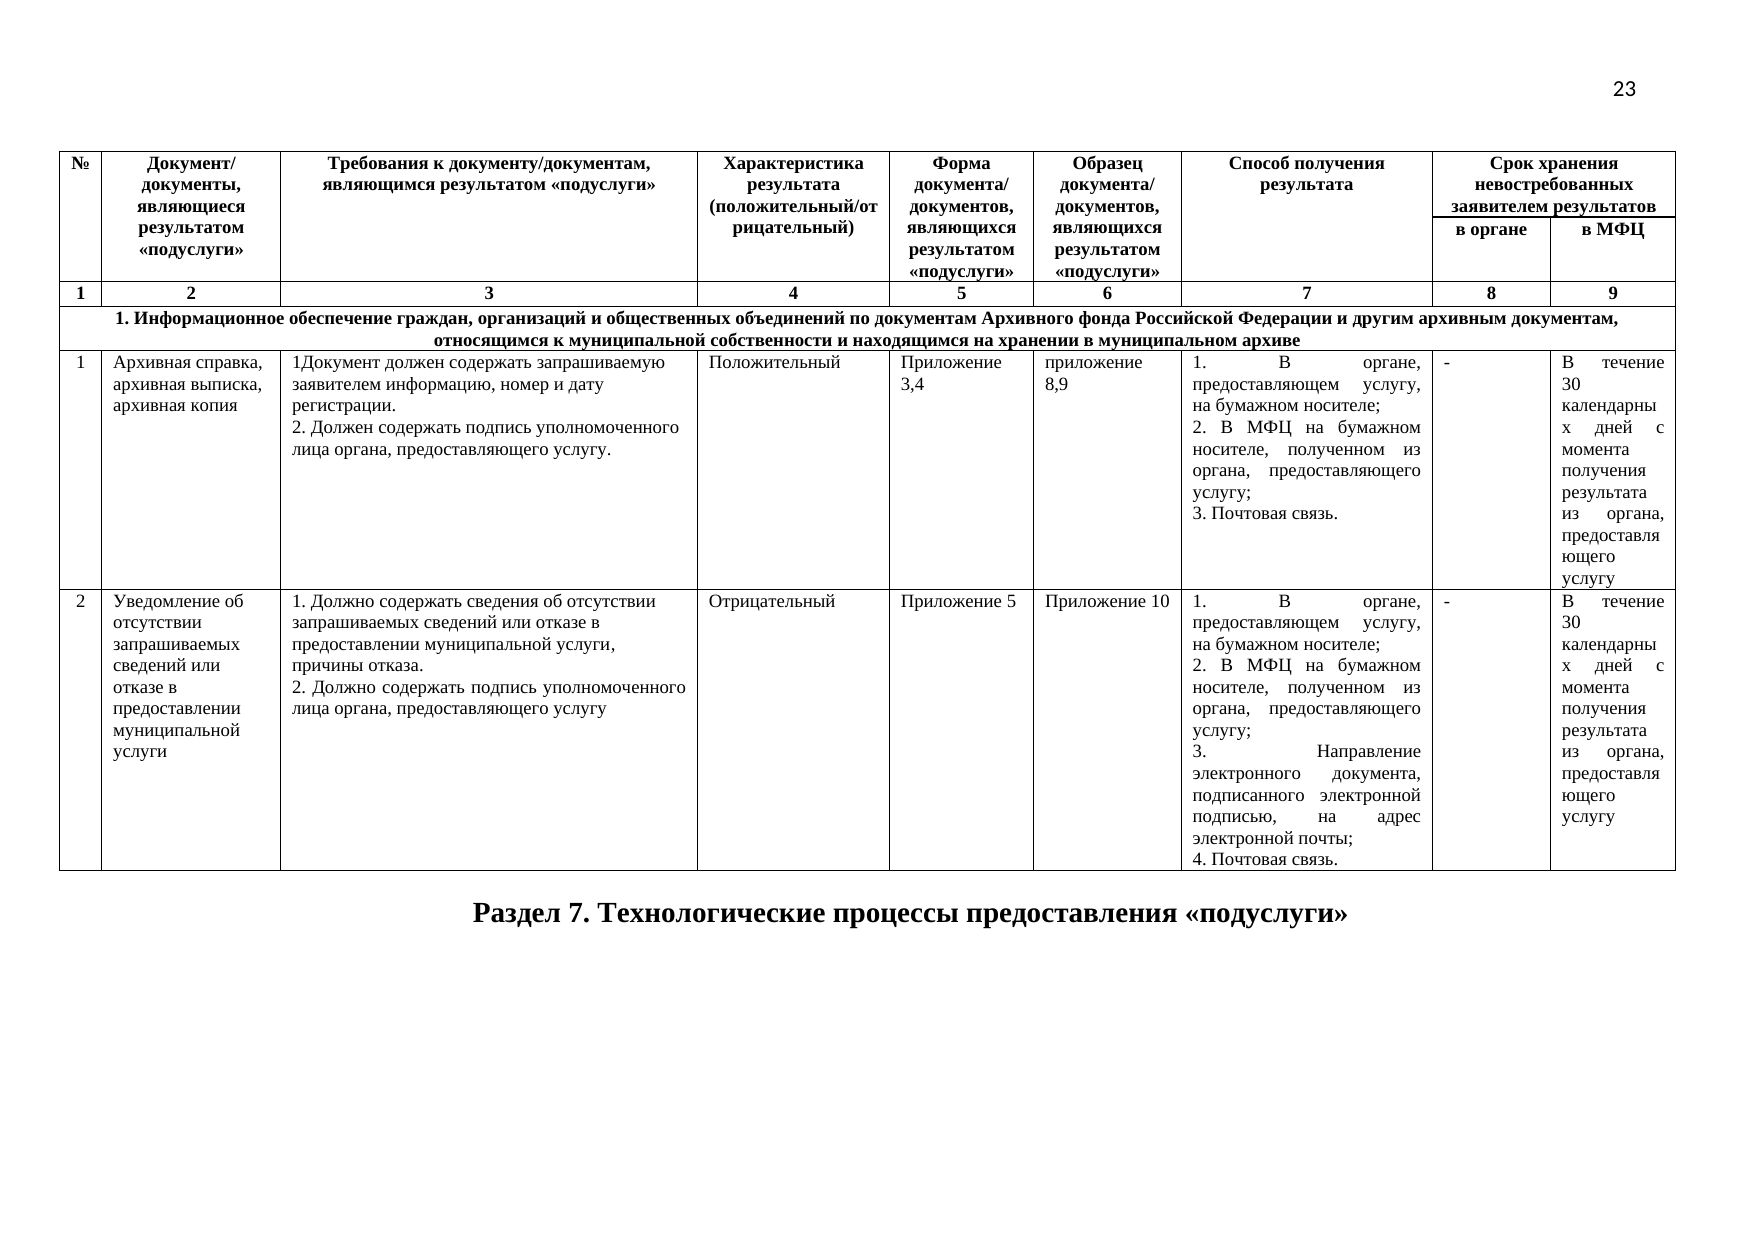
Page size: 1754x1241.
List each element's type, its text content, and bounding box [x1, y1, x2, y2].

table_cell 1. Информационное обеспечение граждан, организаций и общественных объединений по документам Архивного фонда Российской Федерации и другим архивным документам, относящимся к муниципальной собственности и находящимся на хранении в муниципальном архиве [60, 307, 1675, 350]
table_cell 1. Должно содержать сведения об отсутствии запрашиваемых сведений или отказе в предоставлении муниципальной услуги, причины отказа. 2. Должно содержать подпись уполномоченного лица органа, предоставляющего услугу [281, 590, 697, 870]
table_cell 7 [1182, 282, 1432, 306]
table_header Срок хранения невостребованных заявителем результатов [1433, 152, 1675, 216]
table_cell - [1433, 590, 1550, 870]
table_cell 1. В органе, предоставляющем услугу, на бумажном носителе; 2. В МФЦ на бумажном носителе, полученном из органа, предоставляющего услугу; 3. Почтовая связь. [1182, 351, 1432, 588]
table_cell В течение 30 календарных дней с момента получения результата из органа, предоставляющего услугу [1551, 590, 1675, 870]
table_header Способ получения результата [1182, 152, 1432, 281]
table_header № [60, 152, 101, 281]
table_header Документ/ документы, являющиеся результатом «подуслуги» [102, 152, 280, 281]
table_cell 1 [60, 282, 101, 306]
table_cell 8 [1433, 282, 1550, 306]
table_cell - [1433, 351, 1550, 588]
table_cell в МФЦ [1551, 218, 1675, 281]
table_cell 1. В органе, предоставляющем услугу, на бумажном носителе; 2. В МФЦ на бумажном носителе, полученном из органа, предоставляющего услугу; 3. Направление электронного документа, подписанного электронной подписью, на адрес электронной почты; 4. Почтовая связь. [1182, 590, 1432, 870]
table_cell 1 [60, 351, 101, 588]
table_header Образец документа/ документов, являющихся результатом «подуслуги» [1034, 152, 1181, 281]
text Раздел 7. Технологические процессы предоставления «подуслуги» [118, 895, 1644, 928]
table_cell 2 [60, 590, 101, 870]
table_cell Архивная справка, архивная выписка, архивная копия [102, 351, 280, 588]
table_cell 9 [1551, 282, 1675, 306]
table_cell в органе [1433, 218, 1550, 281]
table_cell В течение 30 календарных дней с момента получения результата из органа, предоставляющего услугу [1551, 351, 1675, 588]
table_cell Положительный [698, 351, 889, 588]
table_cell 1Документ должен содержать запрашиваемую заявителем информацию, номер и дату регистрации. 2. Должен содержать подпись уполномоченного лица органа, предоставляющего услугу. [281, 351, 697, 588]
table_cell 2 [102, 282, 280, 306]
table_cell Уведомление об отсутствии запрашиваемых сведений или отказе в предоставлении муниципальной услуги [102, 590, 280, 870]
table_cell 3 [281, 282, 697, 306]
table_cell 4 [698, 282, 889, 306]
table_cell Приложение 5 [890, 590, 1033, 870]
table_cell Приложение 10 [1034, 590, 1181, 870]
table_header Характеристика результата (положительный/отрицательный) [698, 152, 889, 281]
table_cell приложение 8,9 [1034, 351, 1181, 588]
table_cell 6 [1034, 282, 1181, 306]
table_header Форма документа/ документов, являющихся результатом «подуслуги» [890, 152, 1033, 281]
table_cell 5 [890, 282, 1033, 306]
table_cell Приложение 3,4 [890, 351, 1033, 588]
table_header Требования к документу/документам, являющимся результатом «подуслуги» [281, 152, 697, 281]
table_cell Отрицательный [698, 590, 889, 870]
